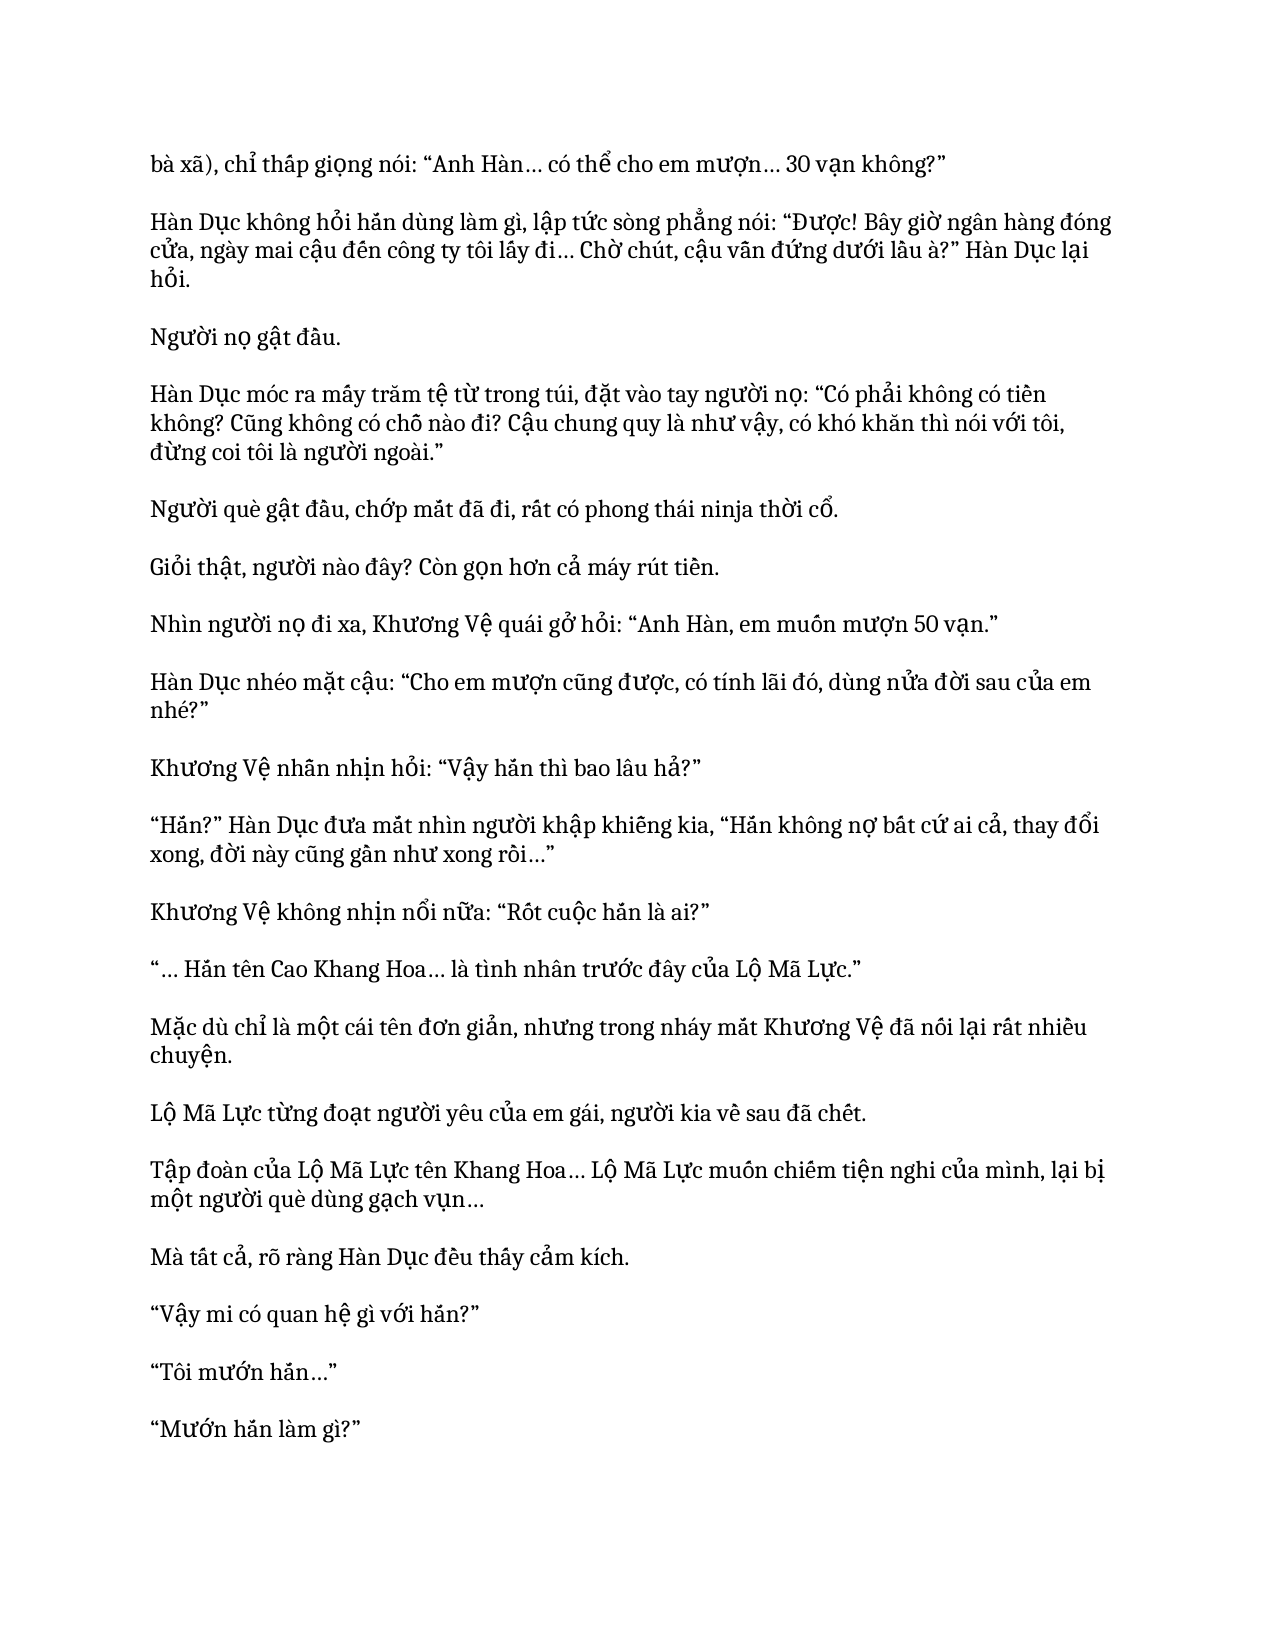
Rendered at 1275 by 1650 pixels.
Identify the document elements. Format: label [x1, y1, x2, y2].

text [150, 150, 1125, 1472]
